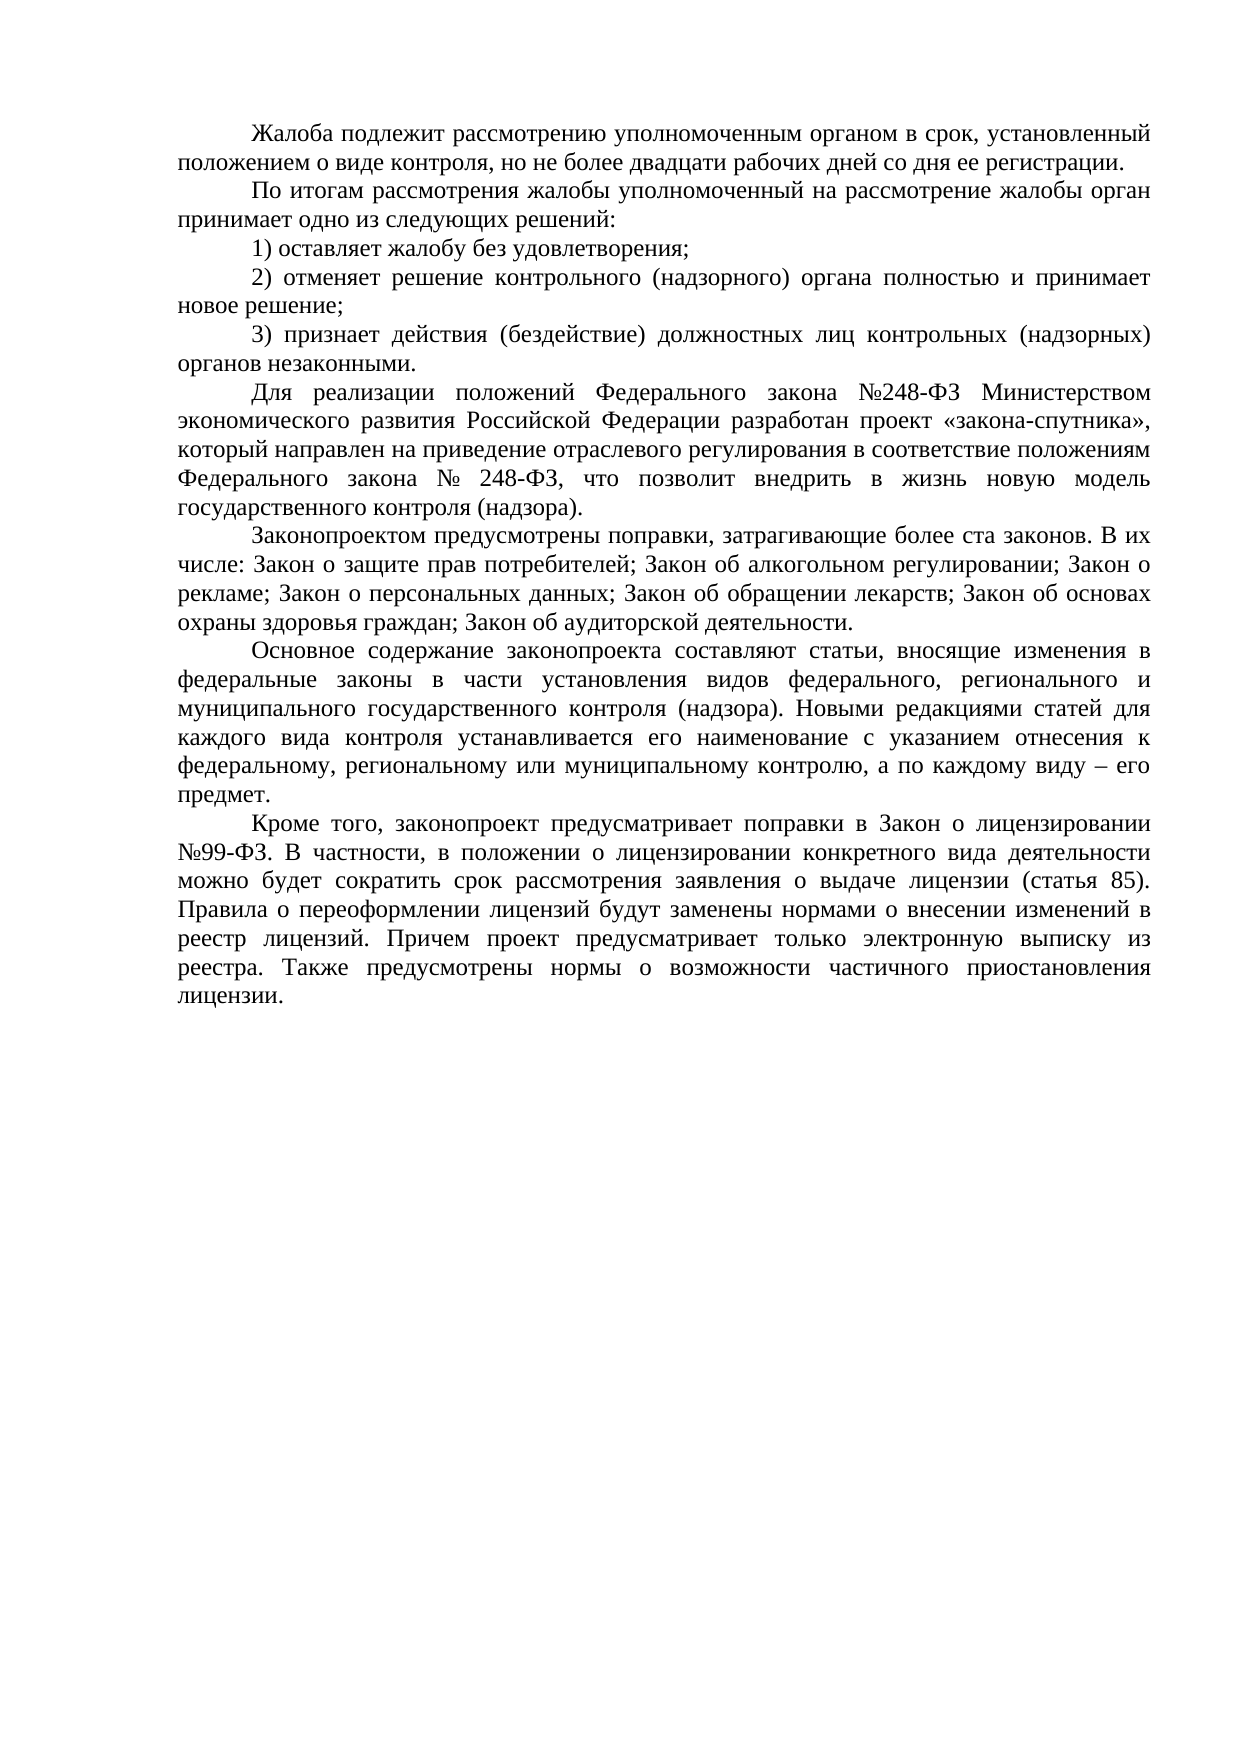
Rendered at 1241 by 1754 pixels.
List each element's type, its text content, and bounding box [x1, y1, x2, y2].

text Кроме того, законопроект предусматривает поправки в Закон о лицензировании №99-ФЗ. В частности, в положении о лицензировании конкретного вида деятельности можно будет сократить срок рассмотрения заявления о выдаче лицензии (статья 85). Правила о переоформлении лицензий будут заменены нормами о внесении изменений в реестр лицензий. Причем проект предусматривает только электронную выписку из реестра. Также предусмотрены нормы о возможности частичного приостановления лицензии. [177, 808, 1152, 1009]
text 3) признает действия (бездействие) должностных лиц контрольных (надзорных) органов незаконными. [177, 319, 1152, 377]
text Жалоба подлежит рассмотрению уполномоченным органом в срок, установленный положением о виде контроля, но не более двадцати рабочих дней со дня ее регистрации. [177, 118, 1152, 176]
text Для реализации положений Федерального закона №248-ФЗ Министерством экономического развития Российской Федерации разработан проект «закона-спутника», который направлен на приведение отраслевого регулирования в соответствие положениям Федерального закона № 248-ФЗ, что позволит внедрить в жизнь новую модель государственного контроля (надзора). [177, 377, 1152, 521]
text По итогам рассмотрения жалобы уполномоченный на рассмотрение жалобы орган принимает одно из следующих решений: [177, 176, 1152, 233]
text 2) отменяет решение контрольного (надзорного) органа полностью и принимает новое решение; [177, 262, 1152, 319]
text Основное содержание законопроекта составляют статьи, вносящие изменения в федеральные законы в части установления видов федерального, регионального и муниципального государственного контроля (надзора). Новыми редакциями статей для каждого вида контроля устанавливается его наименование с указанием отнесения к федеральному, региональному или муниципальному контролю, а по каждому виду – его предмет. [177, 636, 1152, 808]
text Законопроектом предусмотрены поправки, затрагивающие более ста законов. В их числе: Закон о защите прав потребителей; Закон об алкогольном регулировании; Закон о рекламе; Закон о персональных данных; Закон об обращении лекарств; Закон об основах охраны здоровья граждан; Закон об аудиторской деятельности. [177, 521, 1152, 636]
text 1) оставляет жалобу без удовлетворения; [177, 233, 1152, 262]
